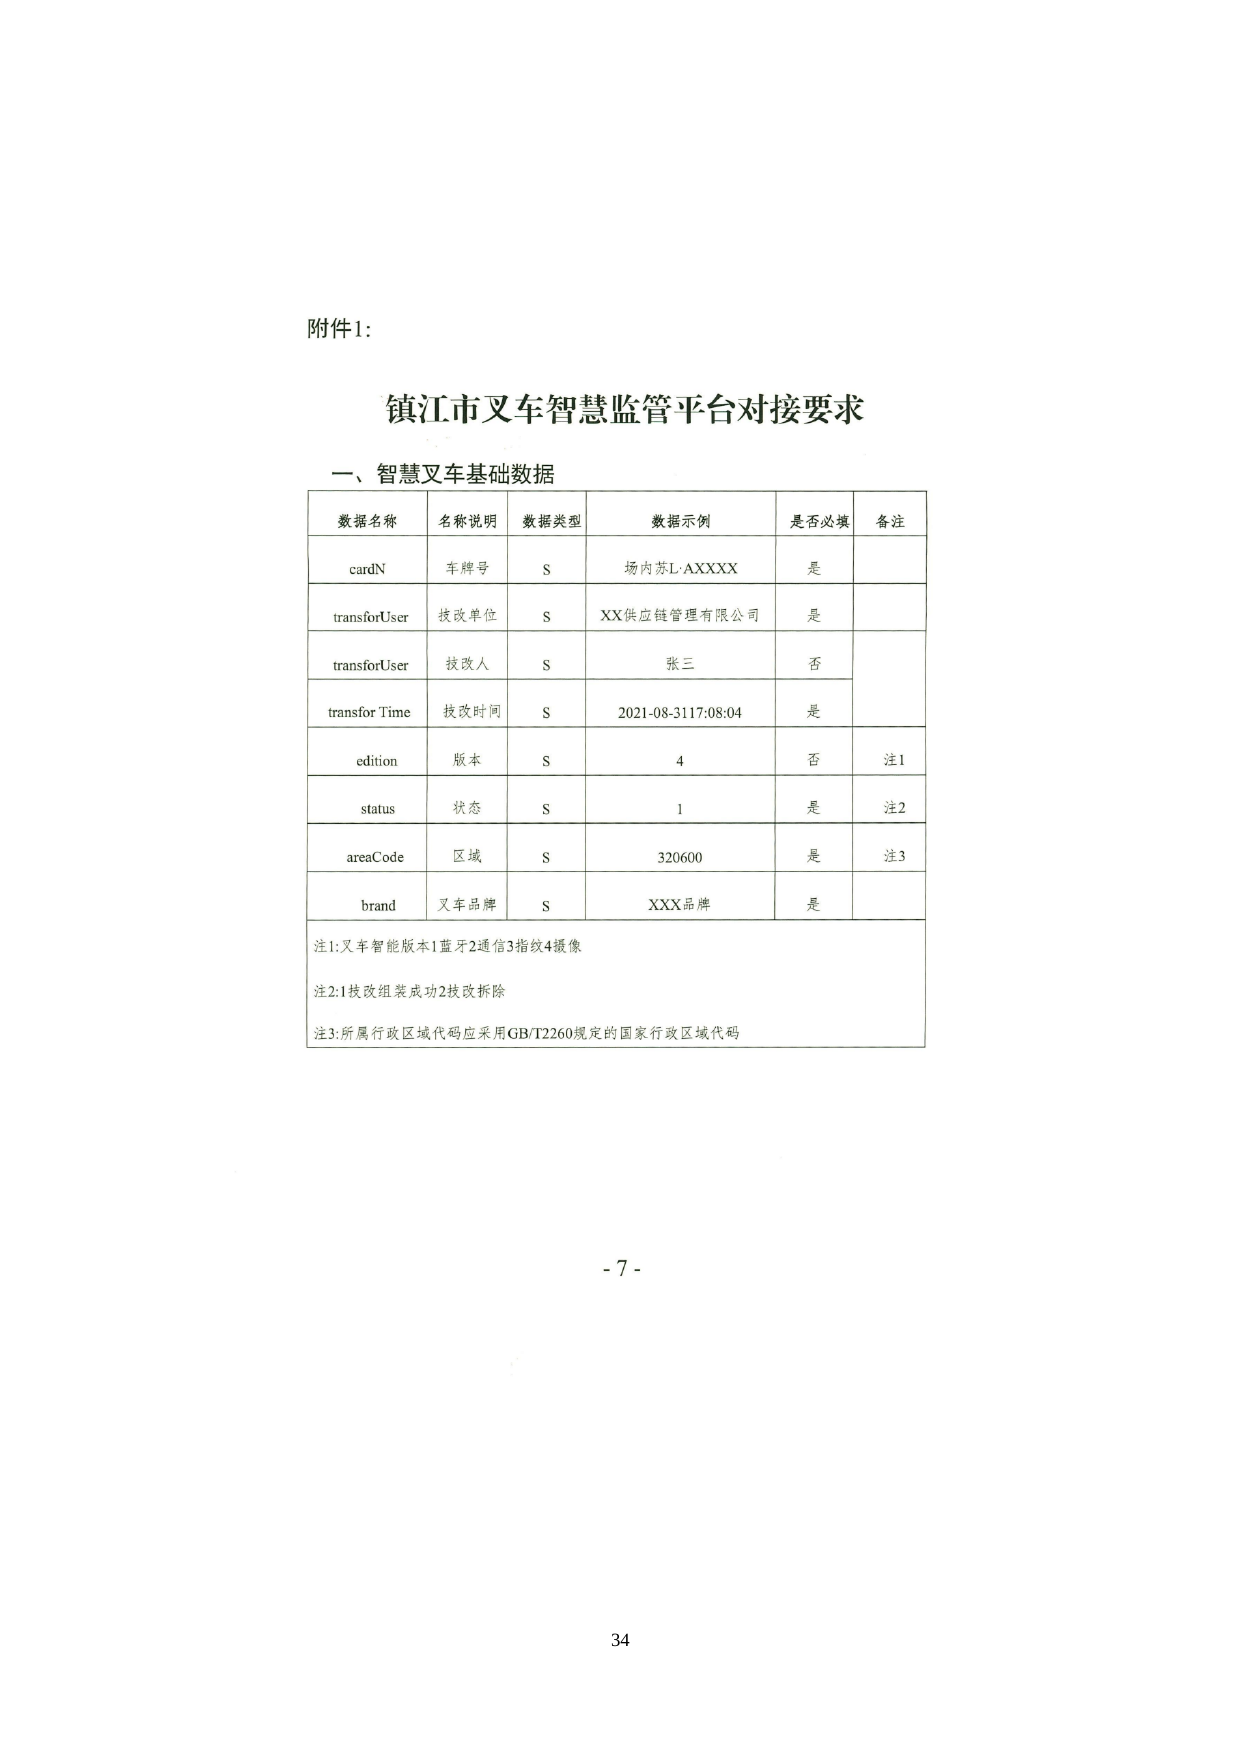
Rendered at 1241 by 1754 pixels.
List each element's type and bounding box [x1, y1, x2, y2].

picture [187, 162, 1053, 1386]
